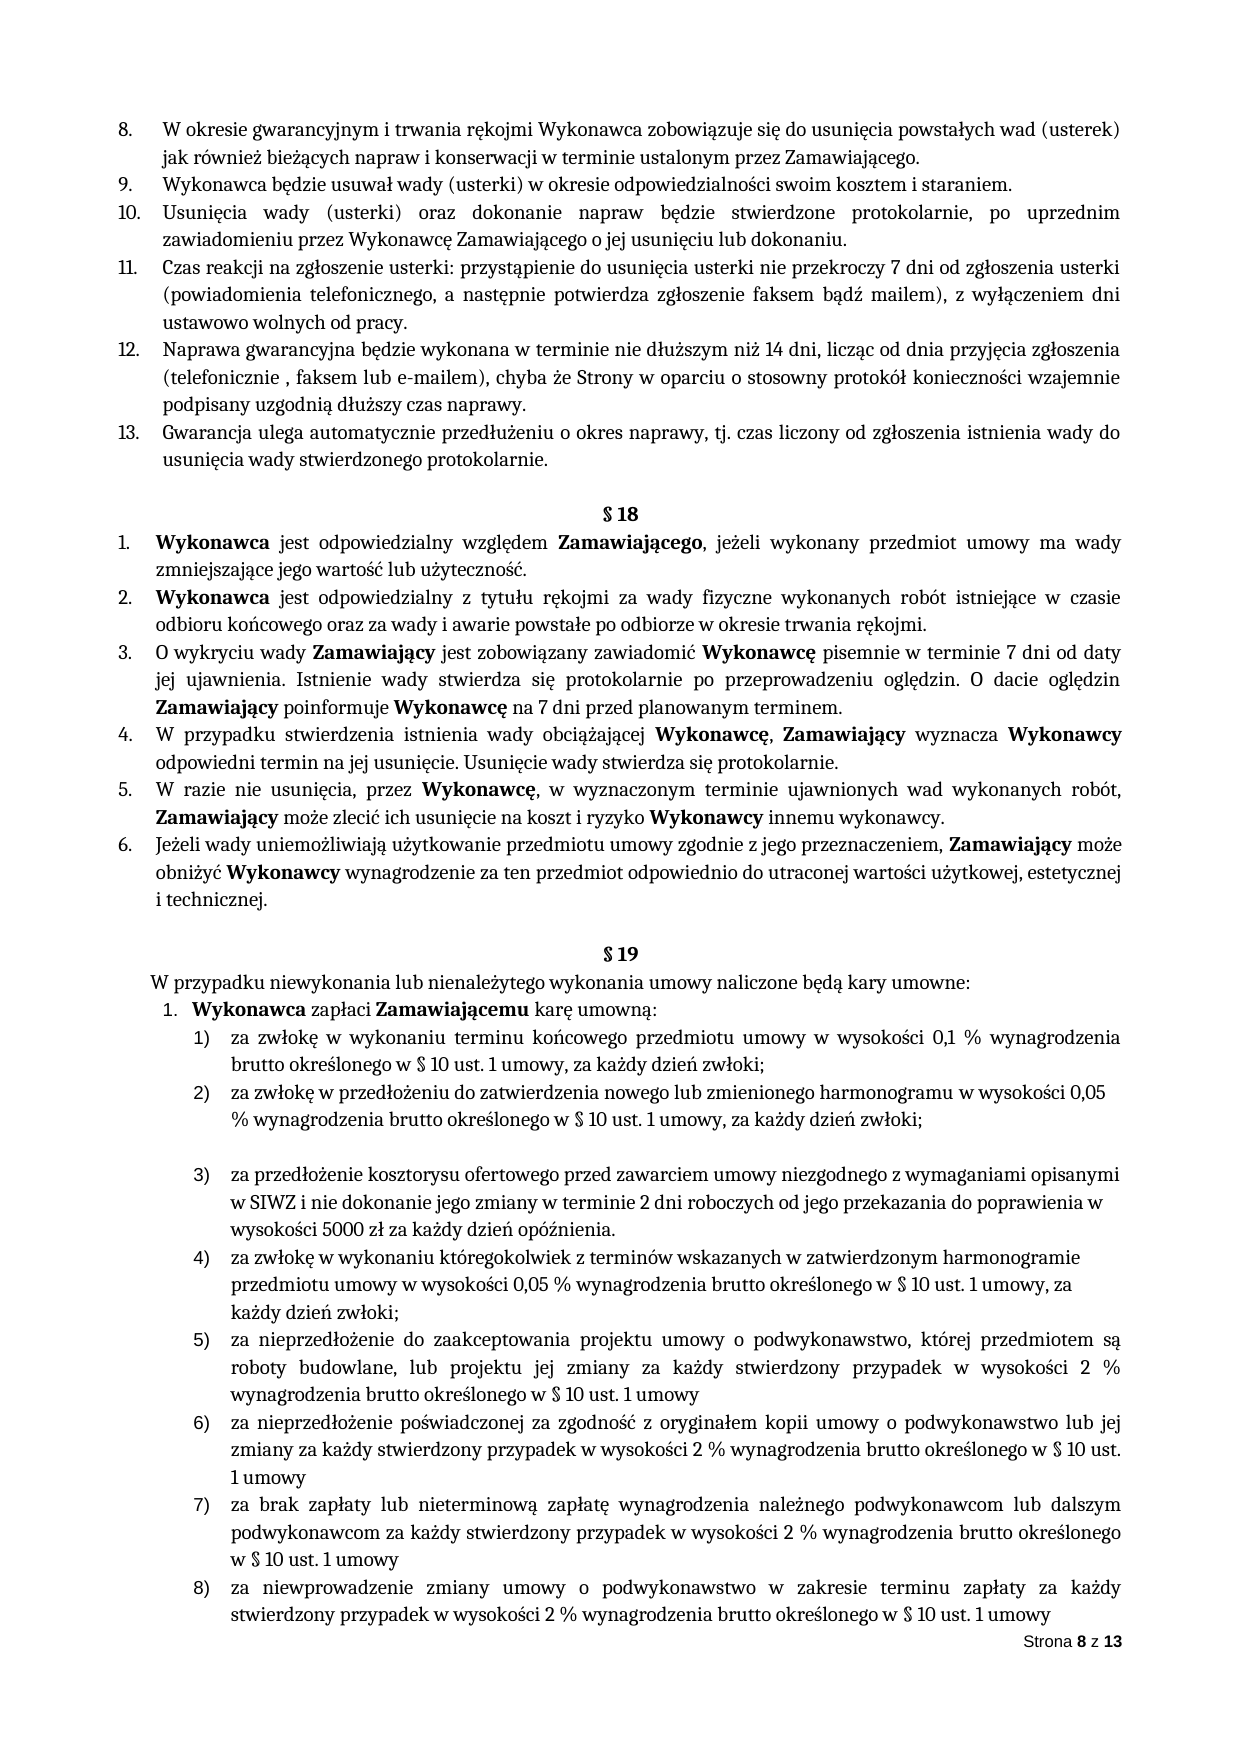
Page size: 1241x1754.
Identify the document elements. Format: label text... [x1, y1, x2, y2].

text § 18 [118, 503, 1122, 527]
text W przypadku niewykonania lub nienależytego wykonania umowy naliczone będą kary umowne: [118, 971, 1122, 994]
list Naprawa gwarancyjna będzie wykonana w terminie nie dłuższym niż 14 dni, licząc od dnia przyjęcia zgłoszenia (telefonicznie , faksem lub e-mailem), chyba że Strony w oparciu o stosowny protokół konieczności wzajemnie podpisany uzgodnią dłuższy czas naprawy. [118, 338, 1122, 417]
list O wykryciu wady Zamawiający jest zobowiązany zawiadomić Wykonawcę pisemnie w terminie 7 dni od daty jej ujawnienia. Istnienie wady stwierdza się protokolarnie po przeprowadzeniu oględzin. O dacie oględzin Zamawiający poinformuje Wykonawcę na 7 dni przed planowanym terminem. [118, 641, 1122, 719]
list Usunięcia wady (usterki) oraz dokonanie napraw będzie stwierdzone protokolarnie, po uprzednim zawiadomieniu przez Wykonawcę Zamawiającego o jej usunięciu lub dokonaniu. [118, 201, 1122, 252]
list za zwłokę w przedłożeniu do zatwierdzenia nowego lub zmienionego harmonogramu w wysokości 0,05 % wynagrodzenia brutto określonego w § 10 ust. 1 umowy, za każdy dzień zwłoki; [193, 1081, 1122, 1132]
list za niewprowadzenie zmiany umowy o podwykonawstwo w zakresie terminu zapłaty za każdy stwierdzony przypadek w wysokości 2 % wynagrodzenia brutto określonego w § 10 ust. 1 umowy [193, 1576, 1122, 1627]
list W przypadku stwierdzenia istnienia wady obciążającej Wykonawcę, Zamawiający wyznacza Wykonawcy odpowiedni termin na jej usunięcie. Usunięcie wady stwierdza się protokolarnie. [118, 723, 1122, 774]
list Wykonawca zapłaci Zamawiającemu karę umowną: [162, 998, 1122, 1022]
list za przedłożenie kosztorysu ofertowego przed zawarciem umowy niezgodnego z wymaganiami opisanymi w SIWZ i nie dokonanie jego zmiany w terminie 2 dni roboczych od jego przekazania do poprawienia w wysokości 5000 zł za każdy dzień opóźnienia. [193, 1163, 1122, 1242]
list Czas reakcji na zgłoszenie usterki: przystąpienie do usunięcia usterki nie przekroczy 7 dni od zgłoszenia usterki (powiadomienia telefonicznego, a następnie potwierdza zgłoszenie faksem bądź mailem), z wyłączeniem dni ustawowo wolnych od pracy. [118, 256, 1122, 334]
list Wykonawca jest odpowiedzialny z tytułu rękojmi za wady fizyczne wykonanych robót istniejące w czasie odbioru końcowego oraz za wady i awarie powstałe po odbiorze w okresie trwania rękojmi. [118, 586, 1122, 637]
list za brak zapłaty lub nieterminową zapłatę wynagrodzenia należnego podwykonawcom lub dalszym podwykonawcom za każdy stwierdzony przypadek w wysokości 2 % wynagrodzenia brutto określonego w § 10 ust. 1 umowy [193, 1493, 1122, 1572]
list za nieprzedłożenie do zaakceptowania projektu umowy o podwykonawstwo, której przedmiotem są roboty budowlane, lub projektu jej zmiany za każdy stwierdzony przypadek w wysokości 2 % wynagrodzenia brutto określonego w § 10 ust. 1 umowy [193, 1328, 1122, 1407]
list W razie nie usunięcia, przez Wykonawcę, w wyznaczonym terminie ujawnionych wad wykonanych robót, Zamawiający może zlecić ich usunięcie na koszt i ryzyko Wykonawcy innemu wykonawcy. [118, 778, 1122, 829]
text § 19 [118, 943, 1122, 967]
list Wykonawca będzie usuwał wady (usterki) w okresie odpowiedzialności swoim kosztem i staraniem. [118, 173, 1122, 197]
list W okresie gwarancyjnym i trwania rękojmi Wykonawca zobowiązuje się do usunięcia powstałych wad (usterek) jak również bieżących napraw i konserwacji w terminie ustalonym przez Zamawiającego. [118, 118, 1122, 169]
list za zwłokę w wykonaniu któregokolwiek z terminów wskazanych w zatwierdzonym harmonogramie przedmiotu umowy w wysokości 0,05 % wynagrodzenia brutto określonego w § 10 ust. 1 umowy, za każdy dzień zwłoki; [193, 1246, 1122, 1324]
list za zwłokę w wykonaniu terminu końcowego przedmiotu umowy w wysokości 0,1 % wynagrodzenia brutto określonego w § 10 ust. 1 umowy, za każdy dzień zwłoki; [193, 1026, 1122, 1077]
list Wykonawca jest odpowiedzialny względem Zamawiającego, jeżeli wykonany przedmiot umowy ma wady zmniejszające jego wartość lub użyteczność. [118, 531, 1122, 582]
list Jeżeli wady uniemożliwiają użytkowanie przedmiotu umowy zgodnie z jego przeznaczeniem, Zamawiający może obniżyć Wykonawcy wynagrodzenie za ten przedmiot odpowiednio do utraconej wartości użytkowej, estetycznej i technicznej. [118, 833, 1122, 912]
list Gwarancja ulega automatycznie przedłużeniu o okres naprawy, tj. czas liczony od zgłoszenia istnienia wady do usunięcia wady stwierdzonego protokolarnie. [118, 421, 1122, 472]
list za nieprzedłożenie poświadczonej za zgodność z oryginałem kopii umowy o podwykonawstwo lub jej zmiany za każdy stwierdzony przypadek w wysokości 2 % wynagrodzenia brutto określonego w § 10 ust. 1 umowy [193, 1411, 1122, 1489]
